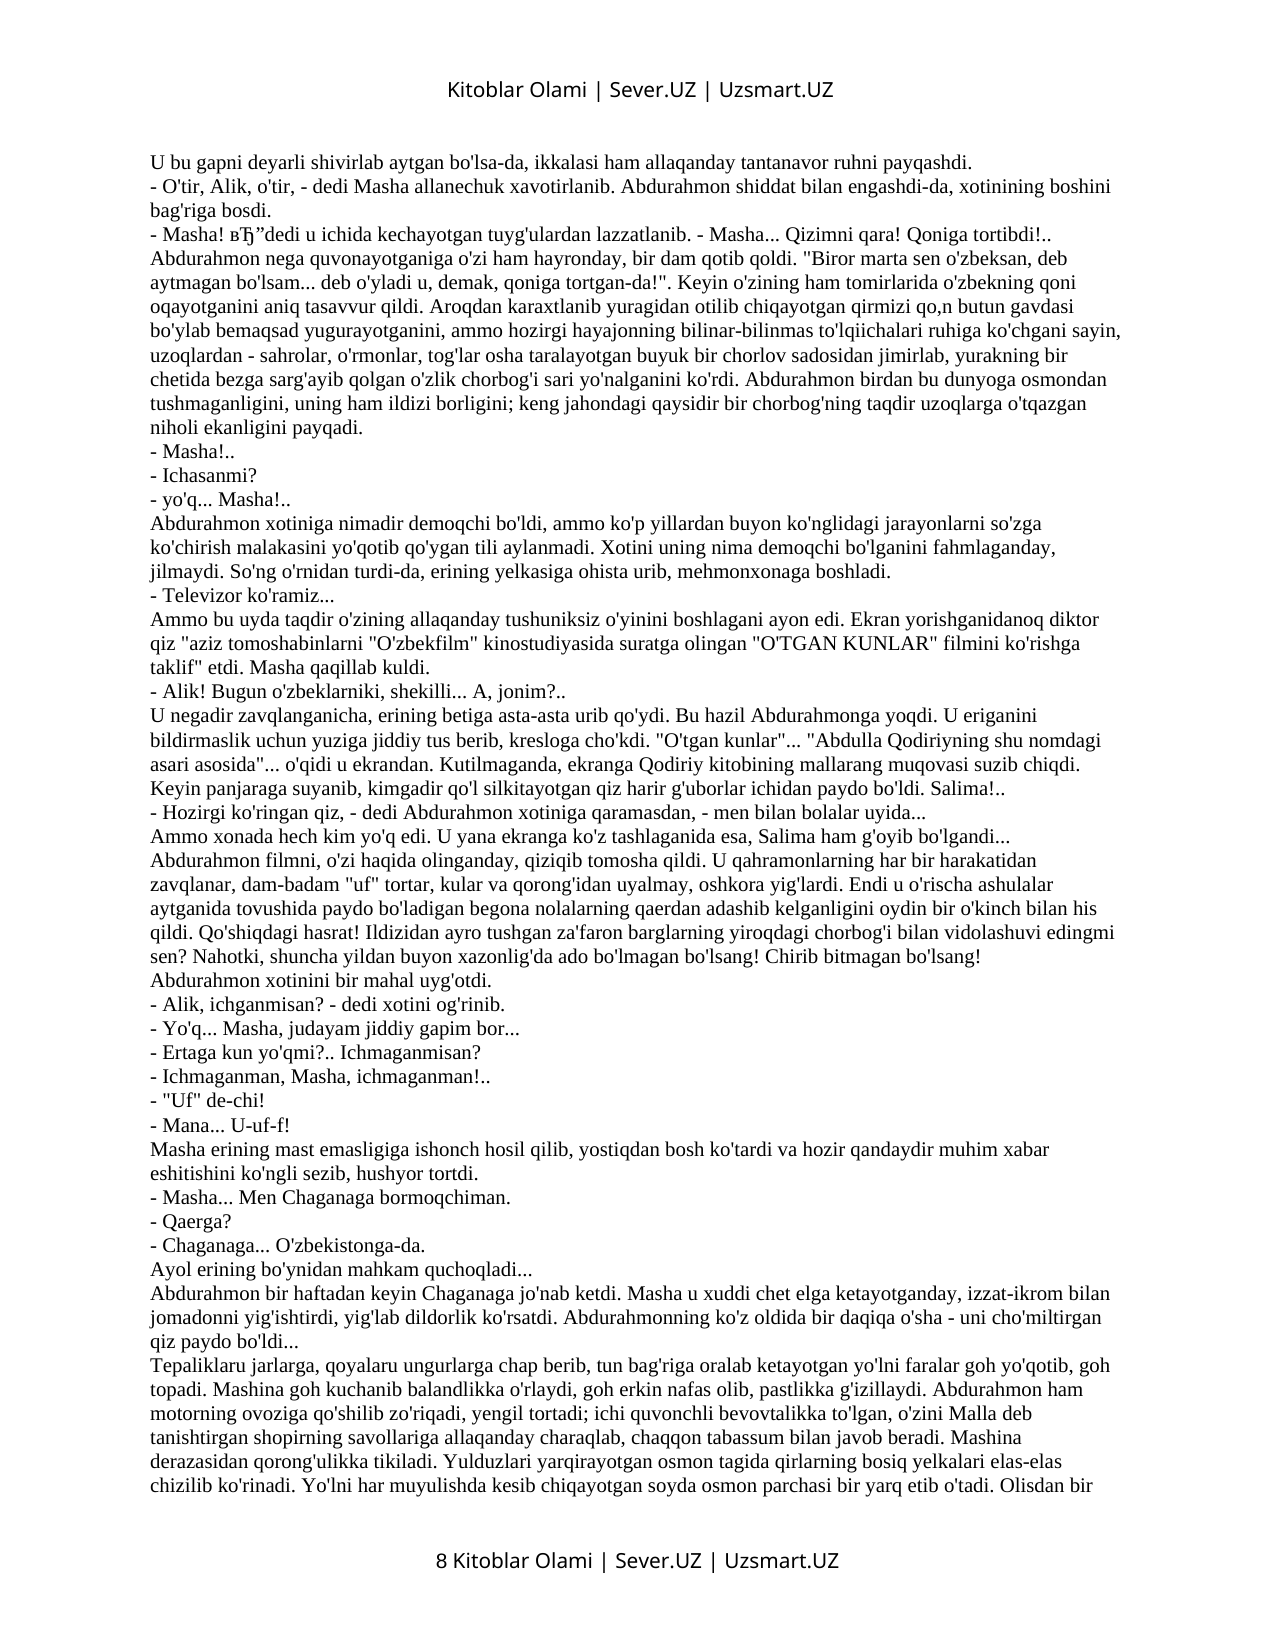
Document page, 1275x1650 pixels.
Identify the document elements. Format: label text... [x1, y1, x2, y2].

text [150, 1353, 1125, 1497]
text - Chaganaga... O'zbekistonga-da. [150, 1233, 1125, 1257]
text - Ertaga kun yo'qmi?.. Ichmaganmisan? [150, 1040, 1125, 1064]
text - O'tir, Alik, o'tir, - dedi Masha allanechuk xavotirlanib. Abdurahmon shiddat bilan engashdi-da, xotinining boshini bag'riga bosdi. [150, 174, 1125, 222]
text - Televizor ko'ramiz... [150, 583, 1125, 607]
text U bu gapni deyarli shivirlab aytgan bo'lsa-da, ikkalasi ham allaqanday tantanavor ruhni payqashdi. [150, 150, 1125, 174]
text Abdurahmon nega quvonayotganiga o'zi ham hayronday, bir dam qotib qoldi. "Biror marta sen o'zbeksan, deb aytmagan bo'lsam... deb o'yladi u, demak, qoniga tortgan-da!". Keyin o'zining ham tomirlarida o'zbekning qoni oqayotganini aniq tasavvur qildi. Aroqdan karaxtlanib yuragidan otilib chiqayotgan qirmizi qo,n butun gavdasi bo'ylab bemaqsad yugurayotganini, ammo hozirgi hayajonning bilinar-bilinmas to'lqiichalari ruhiga ko'chgani sayin, uzoqlardan - sahrolar, o'rmonlar, tog'lar osha taralayotgan buyuk bir chorlov sadosidan jimirlab, yurakning bir chetida bezga sarg'ayib qolgan o'zlik chorbog'i sari yo'nalganini ko'rdi. Abdurahmon birdan bu dunyoga osmondan tushmaganligini, uning ham ildizi borligini; keng jahondagi qaysidir bir chorbog'ning taqdir uzoqlarga o'tqazgan niholi ekanligini payqadi. [150, 246, 1125, 439]
text - Masha!.. [150, 439, 1125, 463]
text - Masha... Men Chaganaga bormoqchiman. [150, 1185, 1125, 1209]
text U negadir zavqlanganicha, erining betiga asta-asta urib qo'ydi. Bu hazil Abdurahmonga yoqdi. U eriganini bildirmaslik uchun yuziga jiddiy tus berib, kresloga cho'kdi. "O'tgan kunlar"... "Abdulla Qodiriyning shu nomdagi asari asosida"... o'qidi u ekrandan. Kutilmaganda, ekranga Qodiriy kitobining mallarang muqovasi suzib chiqdi. Keyin panjaraga suyanib, kimgadir qo'l silkitayotgan qiz harir g'uborlar ichidan paydo bo'ldi. Salima!.. [150, 703, 1125, 800]
text - Mana... U-uf-f! [150, 1112, 1125, 1137]
text - Ichmaganman, Masha, ichmaganman!.. [150, 1064, 1125, 1088]
text Abdurahmon xotinini bir mahal uyg'otdi. [150, 968, 1125, 992]
text Ammo xonada hech kim yo'q edi. U yana ekranga ko'z tashlaganida esa, Salima ham g'oyib bo'lgandi... [150, 824, 1125, 848]
text Ayol erining bo'ynidan mahkam quchoqladi... [150, 1257, 1125, 1281]
text - yo'q... Masha!.. [150, 487, 1125, 511]
text - Masha! вЂ”dedi u ichida kechayotgan tuyg'ulardan lazzatlanib. - Masha... Qizimni qara! Qoniga tortibdi!.. [150, 222, 1125, 246]
text - Ichasanmi? [150, 463, 1125, 487]
text - Hozirgi ko'ringan qiz, - dedi Abdurahmon xotiniga qaramasdan, - men bilan bolalar uyida... [150, 800, 1125, 824]
text - Qaerga? [150, 1209, 1125, 1233]
text Abdurahmon bir haftadan keyin Chaganaga jo'nab ketdi. Masha u xuddi chet elga ketayotganday, izzat-ikrom bilan jomadonni yig'ishtirdi, yig'lab dildorlik ko'rsatdi. Abdurahmonning ko'z oldida bir daqiqa o'sha - uni cho'miltirgan qiz paydo bo'ldi... [150, 1281, 1125, 1353]
text - Alik! Bugun o'zbeklarniki, shekilli... A, jonim?.. [150, 679, 1125, 703]
text Abdurahmon xotiniga nimadir demoqchi bo'ldi, ammo ko'p yillardan buyon ko'nglidagi jarayonlarni so'zga ko'chirish malakasini yo'qotib qo'ygan tili aylanmadi. Xotini uning nima demoqchi bo'lganini fahmlaganday, jilmaydi. So'ng o'rnidan turdi-da, erining yelkasiga ohista urib, mehmonxonaga boshladi. [150, 511, 1125, 583]
text Abdurahmon filmni, o'zi haqida olinganday, qiziqib tomosha qildi. U qahramonlarning har bir harakatidan zavqlanar, dam-badam "uf" tortar, kular va qorong'idan uyalmay, oshkora yig'lardi. Endi u o'rischa ashulalar aytganida tovushida paydo bo'ladigan begona nolalarning qaerdan adashib kelganligini oydin bir o'kinch bilan his qildi. Qo'shiqdagi hasrat! Ildizidan ayro tushgan za'faron barglarning yiroqdagi chorbog'i bilan vidolashuvi edingmi sen? Nahotki, shuncha yildan buyon xazonlig'da ado bo'lmagan bo'lsang! Chirib bitmagan bo'lsang! [150, 848, 1125, 968]
text - Yo'q... Masha, judayam jiddiy gapim bor... [150, 1016, 1125, 1040]
text - Alik, ichganmisan? - dedi xotini og'rinib. [150, 992, 1125, 1016]
text Masha erining mast emasligiga ishonch hosil qilib, yostiqdan bosh ko'tardi va hozir qandaydir muhim xabar eshitishini ko'ngli sezib, hushyor tortdi. [150, 1137, 1125, 1185]
text Ammo bu uyda taqdir o'zining allaqanday tushuniksiz o'yinini boshlagani ayon edi. Ekran yorishganidanoq diktor qiz "aziz tomoshabinlarni "O'zbekfilm" kinostudiyasida suratga olingan "O'TGAN KUNLAR" filmini ko'rishga taklif" etdi. Masha qaqillab kuldi. [150, 607, 1125, 679]
text - "Uf" de-chi! [150, 1088, 1125, 1112]
